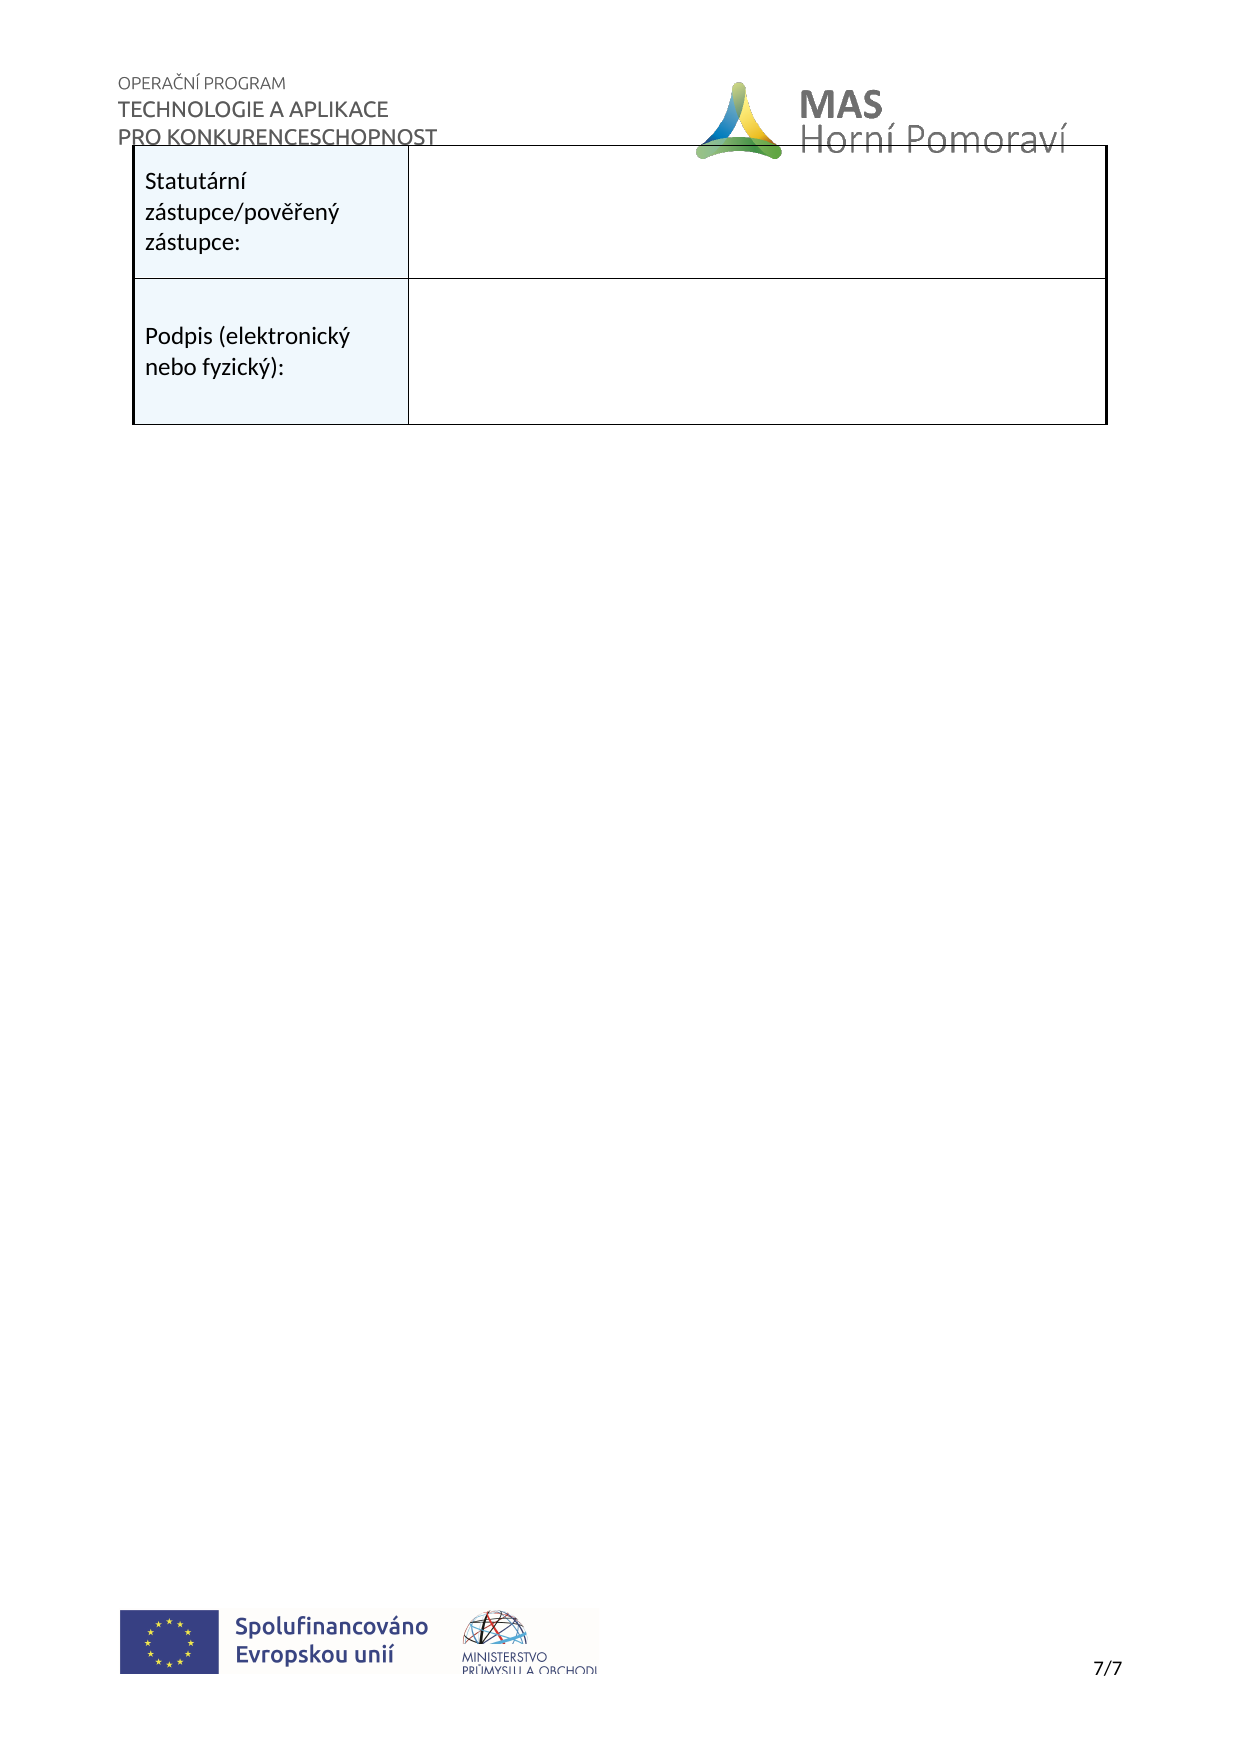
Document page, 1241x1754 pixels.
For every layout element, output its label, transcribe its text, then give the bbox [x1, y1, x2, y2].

table_cell Podpis (elektronický nebo fyzický): [135, 279, 408, 424]
table_cell [409, 146, 1105, 277]
picture [641, 73, 1122, 172]
picture [118, 1608, 599, 1674]
table_cell Statutární zástupce/pověřený zástupce: [135, 146, 408, 277]
table_cell [409, 279, 1105, 424]
picture [118, 73, 437, 145]
